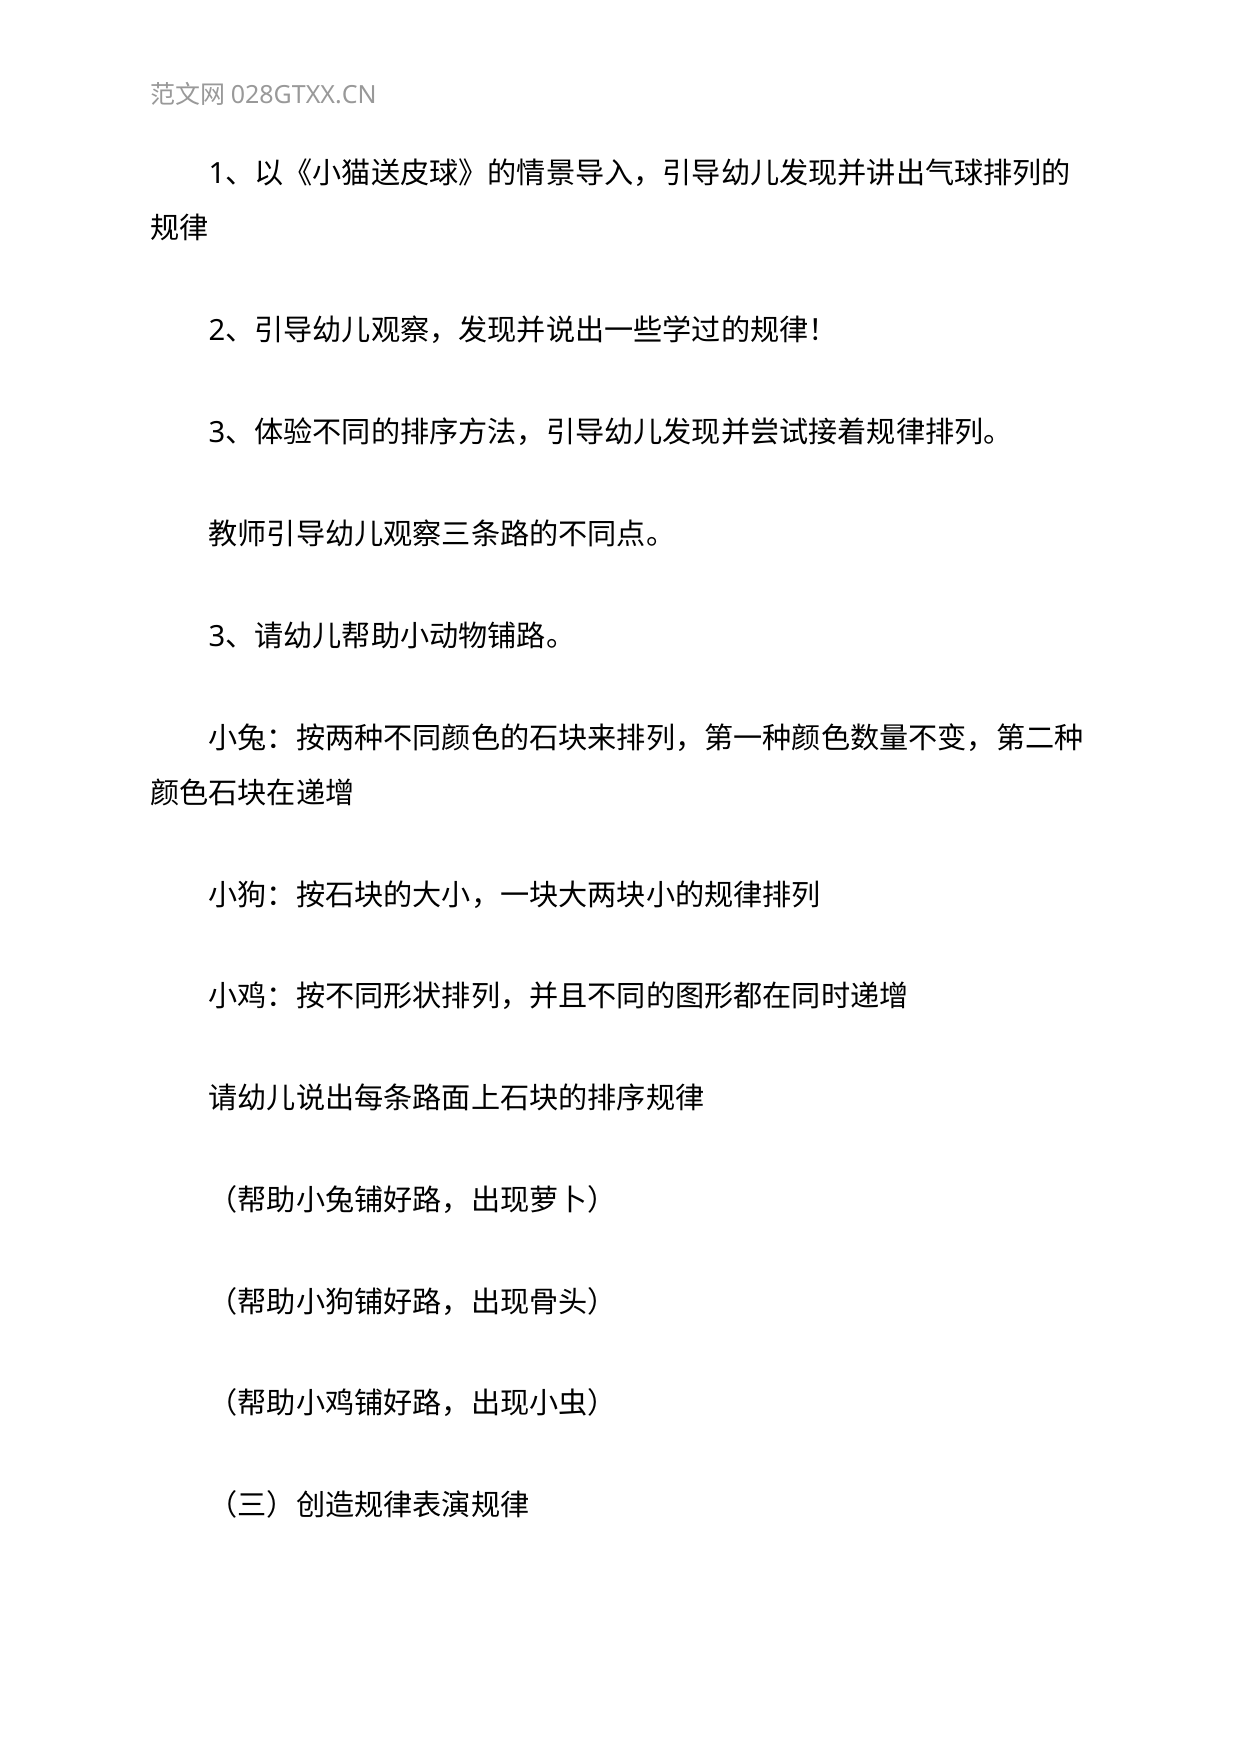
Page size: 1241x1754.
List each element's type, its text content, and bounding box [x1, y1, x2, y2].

text 3、请幼儿帮助小动物铺路。 [150, 612, 1090, 655]
text 小狗：按石块的大小，一块大两块小的规律排列 [150, 871, 1090, 913]
text （三）创造规律表演规律 [150, 1482, 1090, 1524]
text 教师引导幼儿观察三条路的不同点。 [150, 511, 1090, 553]
text 3、体验不同的排序方法，引导幼儿发现并尝试接着规律排列。 [150, 409, 1090, 451]
text 2、引导幼儿观察，发现并说出一些学过的规律！ [150, 307, 1090, 349]
text 请幼儿说出每条路面上石块的排序规律 [150, 1075, 1090, 1117]
text 1、以《小猫送皮球》的情景导入，引导幼儿发现并讲出气球排列的规律 [150, 150, 1090, 247]
text （帮助小狗铺好路，出现骨头） [150, 1278, 1090, 1321]
text 小兔：按两种不同颜色的石块来排列，第一种颜色数量不变，第二种颜色石块在递增 [150, 714, 1090, 812]
text 小鸡：按不同形状排列，并且不同的图形都在同时递增 [150, 973, 1090, 1015]
text （帮助小鸡铺好路，出现小虫） [150, 1380, 1090, 1422]
text （帮助小兔铺好路，出现萝卜） [150, 1176, 1090, 1219]
